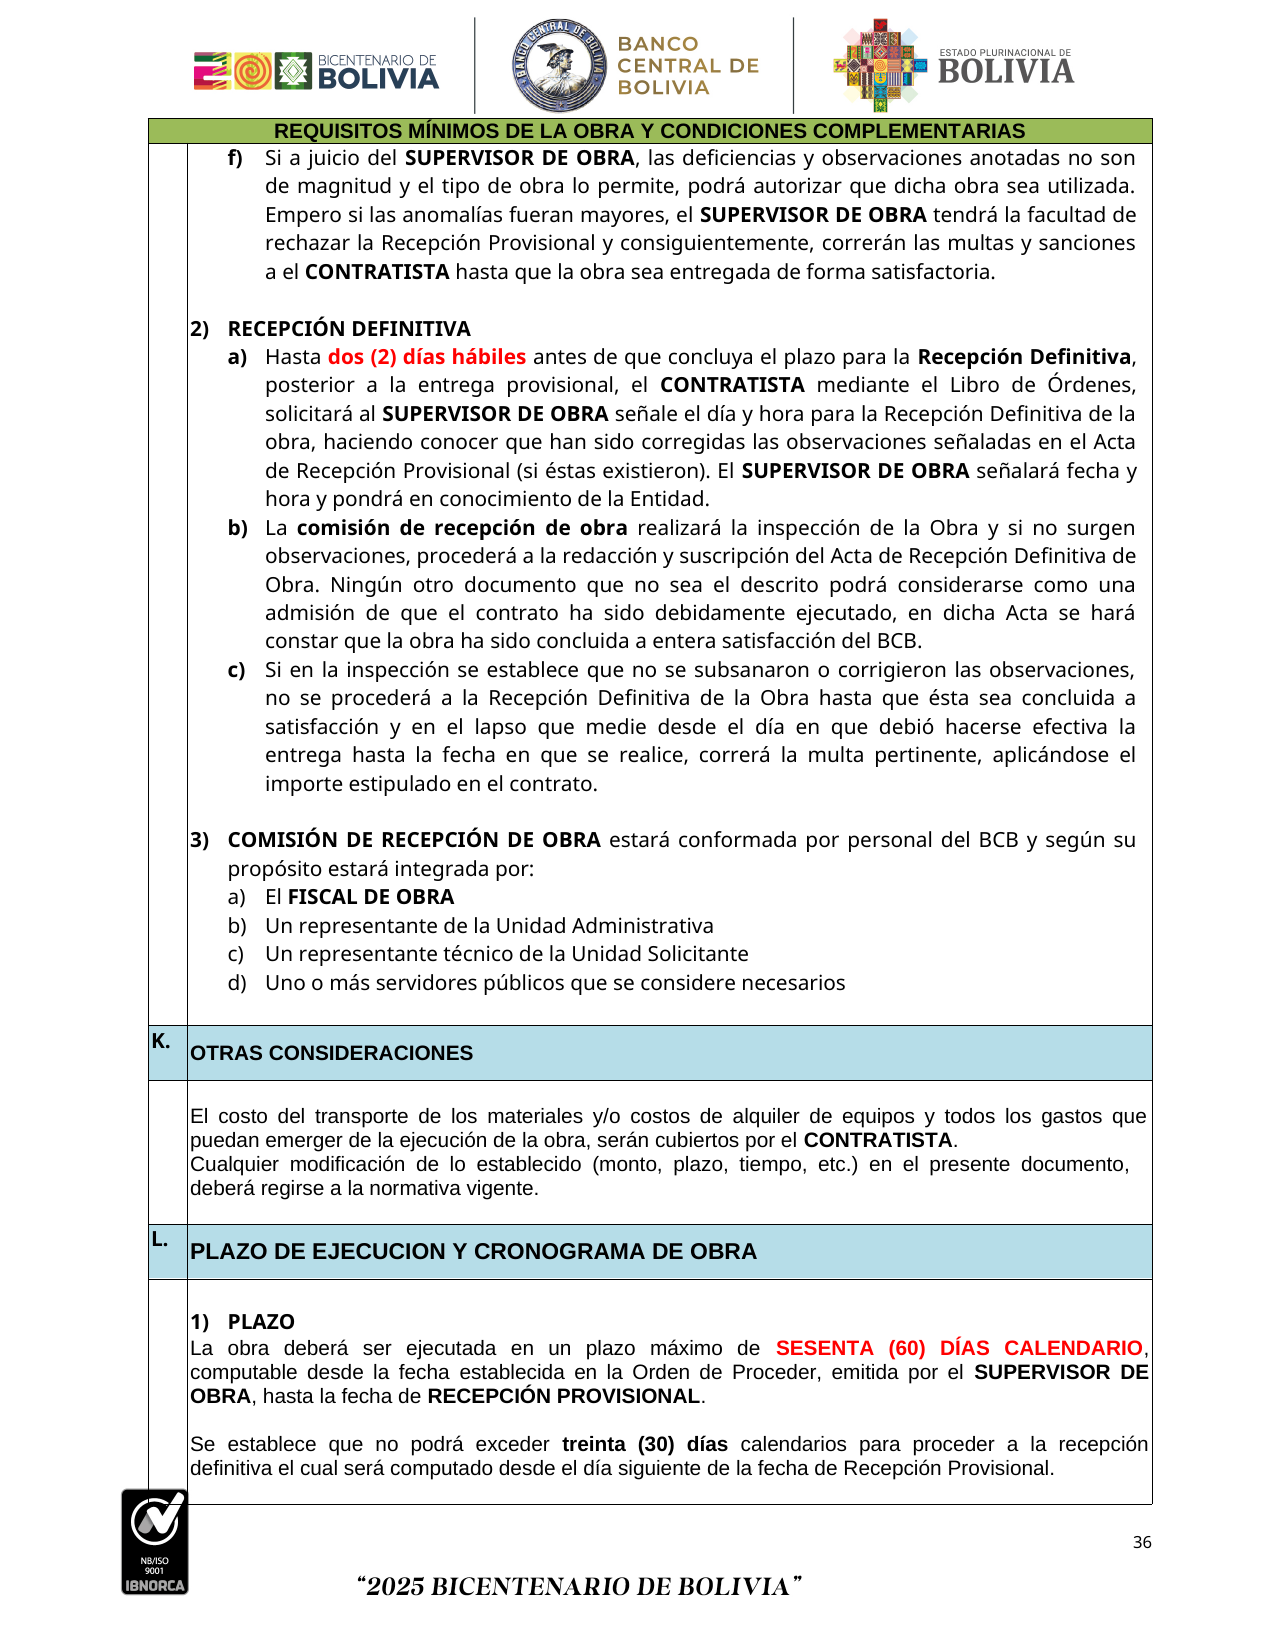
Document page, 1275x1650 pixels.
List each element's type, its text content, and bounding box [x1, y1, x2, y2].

table_cell [149, 1081, 187, 1224]
picture [0, 1486, 1216, 1650]
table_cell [188, 1280, 1152, 1503]
table_cell OTRAS CONSIDERACIONES [188, 1026, 1152, 1080]
table_cell El costo del transporte de los materiales y/o costos de alquiler de equipos y todos los gastos que puedan emerger de la ejecución de la obra, serán cubiertos por el CONTRATISTA. Cualquier modificación de lo establecido (monto, plazo, tiempo, etc.) en el presente documento, deberá regirse a la normativa vigente. [188, 1081, 1152, 1224]
table_cell [149, 1280, 187, 1503]
picture [0, 1, 1272, 117]
table_header REQUISITOS MÍNIMOS DE LA OBRA Y CONDICIONES COMPLEMENTARIAS [149, 119, 1152, 143]
table_cell PLAZO DE EJECUCION Y CRONOGRAMA DE OBRA [188, 1225, 1152, 1278]
table_cell [149, 1026, 187, 1080]
table_cell [149, 144, 187, 1025]
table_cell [188, 144, 1152, 1025]
table_cell [149, 1225, 187, 1278]
